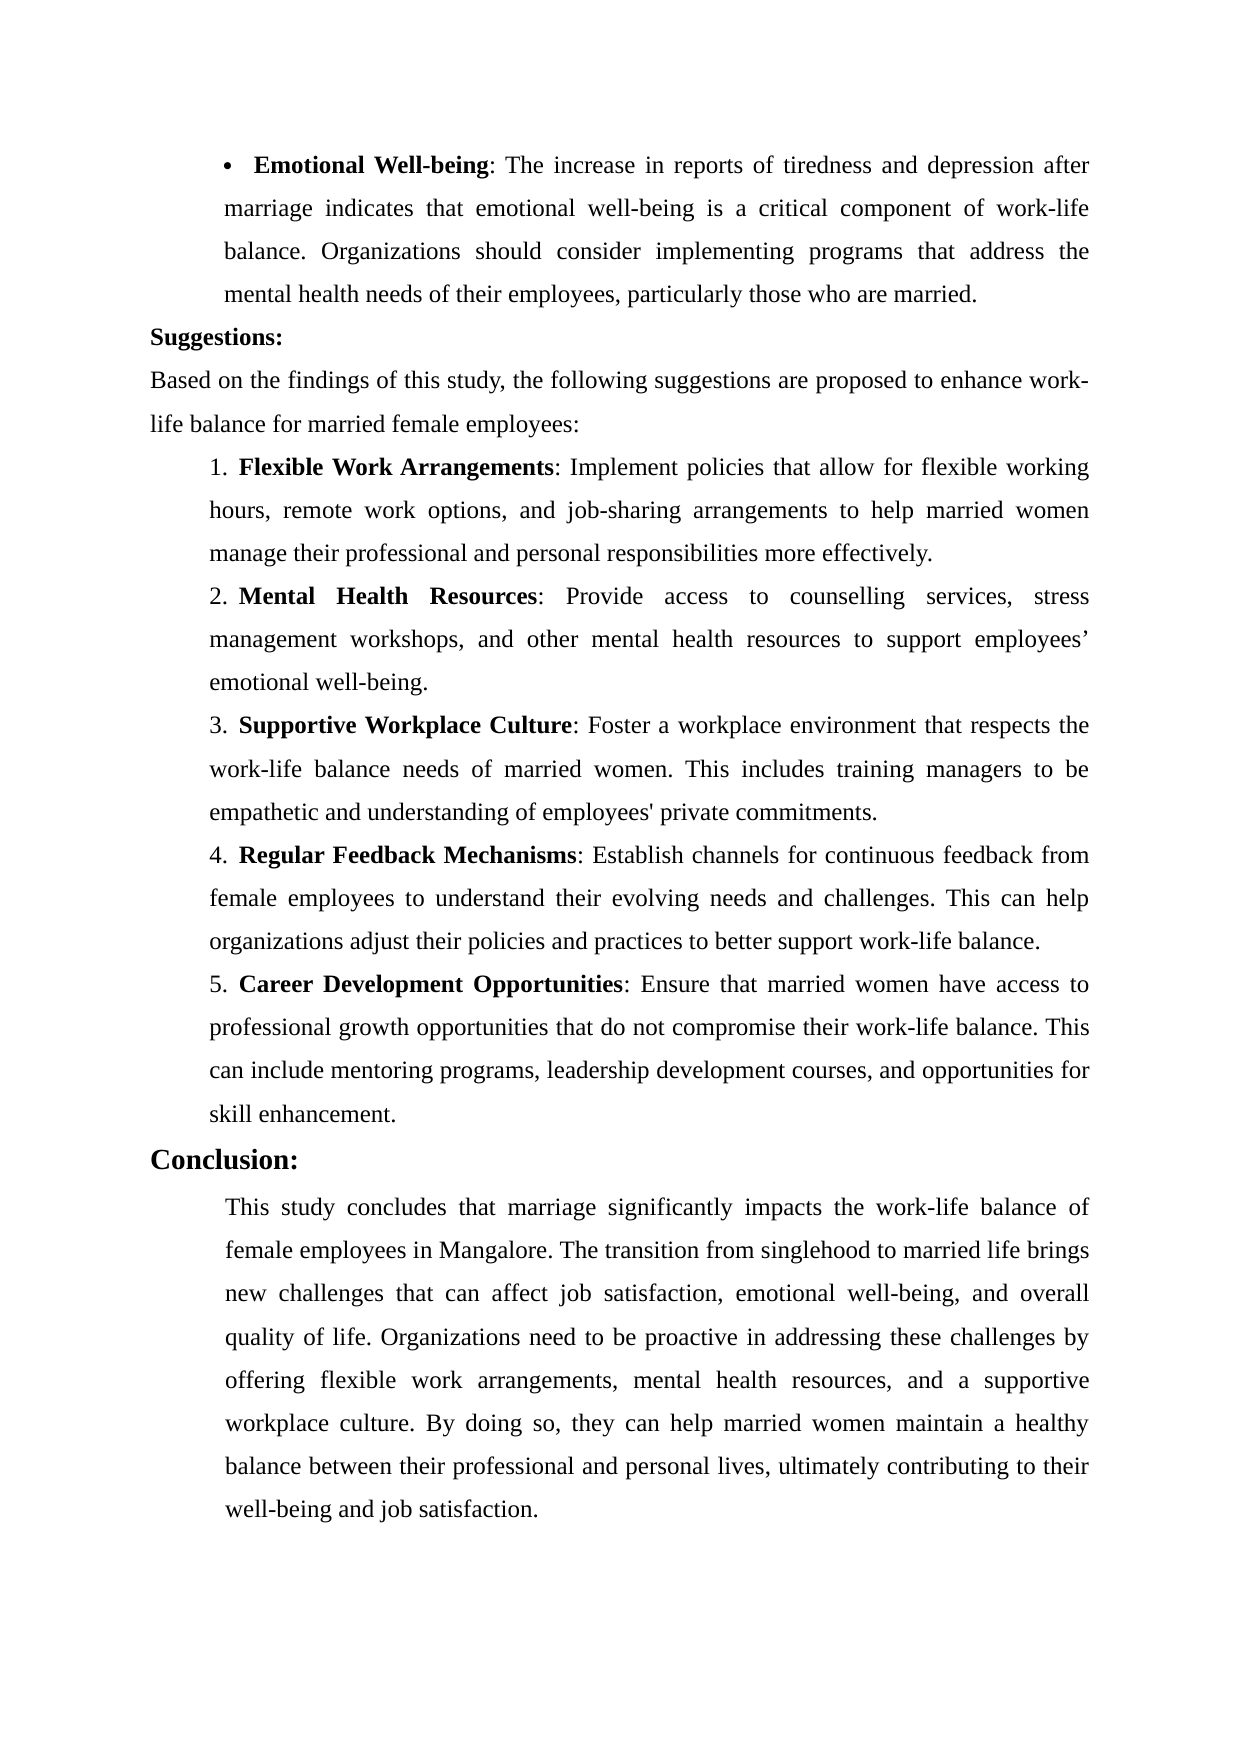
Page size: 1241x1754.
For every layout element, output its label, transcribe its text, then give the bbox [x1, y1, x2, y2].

text Based on the findings of this study, the following suggestions are proposed to enhance work-life balance for married female employees: [150, 366, 1090, 437]
list Career Development Opportunities: Ensure that married women have access to professional growth opportunities that do not compromise their work-life balance. This can include mentoring programs, leadership development courses, and opportunities for skill enhancement. [209, 969, 1090, 1127]
list Flexible Work Arrangements: Implement policies that allow for flexible working hours, remote work options, and job-sharing arrangements to help married women manage their professional and personal responsibilities more effectively. [209, 452, 1090, 567]
list Regular Feedback Mechanisms: Establish channels for continuous feedback from female employees to understand their evolving needs and challenges. This can help organizations adjust their policies and practices to better support work-life balance. [209, 840, 1090, 955]
text This study concludes that marriage significantly impacts the work-life balance of female employees in Mangalore. The transition from singlehood to married life brings new challenges that can affect job satisfaction, emotional well-being, and overall quality of life. Organizations need to be proactive in addressing these challenges by offering flexible work arrangements, mental health resources, and a supportive workplace culture. By doing so, they can help married women maintain a healthy balance between their professional and personal lives, ultimately contributing to their well-being and job satisfaction. [225, 1192, 1090, 1523]
list Supportive Workplace Culture: Foster a workplace environment that respects the work-life balance needs of married women. This includes training managers to be empathetic and understanding of employees' private commitments. [209, 711, 1090, 826]
list Conclusion: [150, 1142, 1090, 1175]
list Mental Health Resources: Provide access to counselling services, stress management workshops, and other mental health resources to support employees’ emotional well-being. [209, 581, 1090, 696]
text Suggestions: [150, 322, 1090, 351]
list Emotional Well-being: The increase in reports of tiredness and depression after marriage indicates that emotional well-being is a critical component of work-life balance. Organizations should consider implementing programs that address the mental health needs of their employees, particularly those who are married. [224, 150, 1090, 308]
